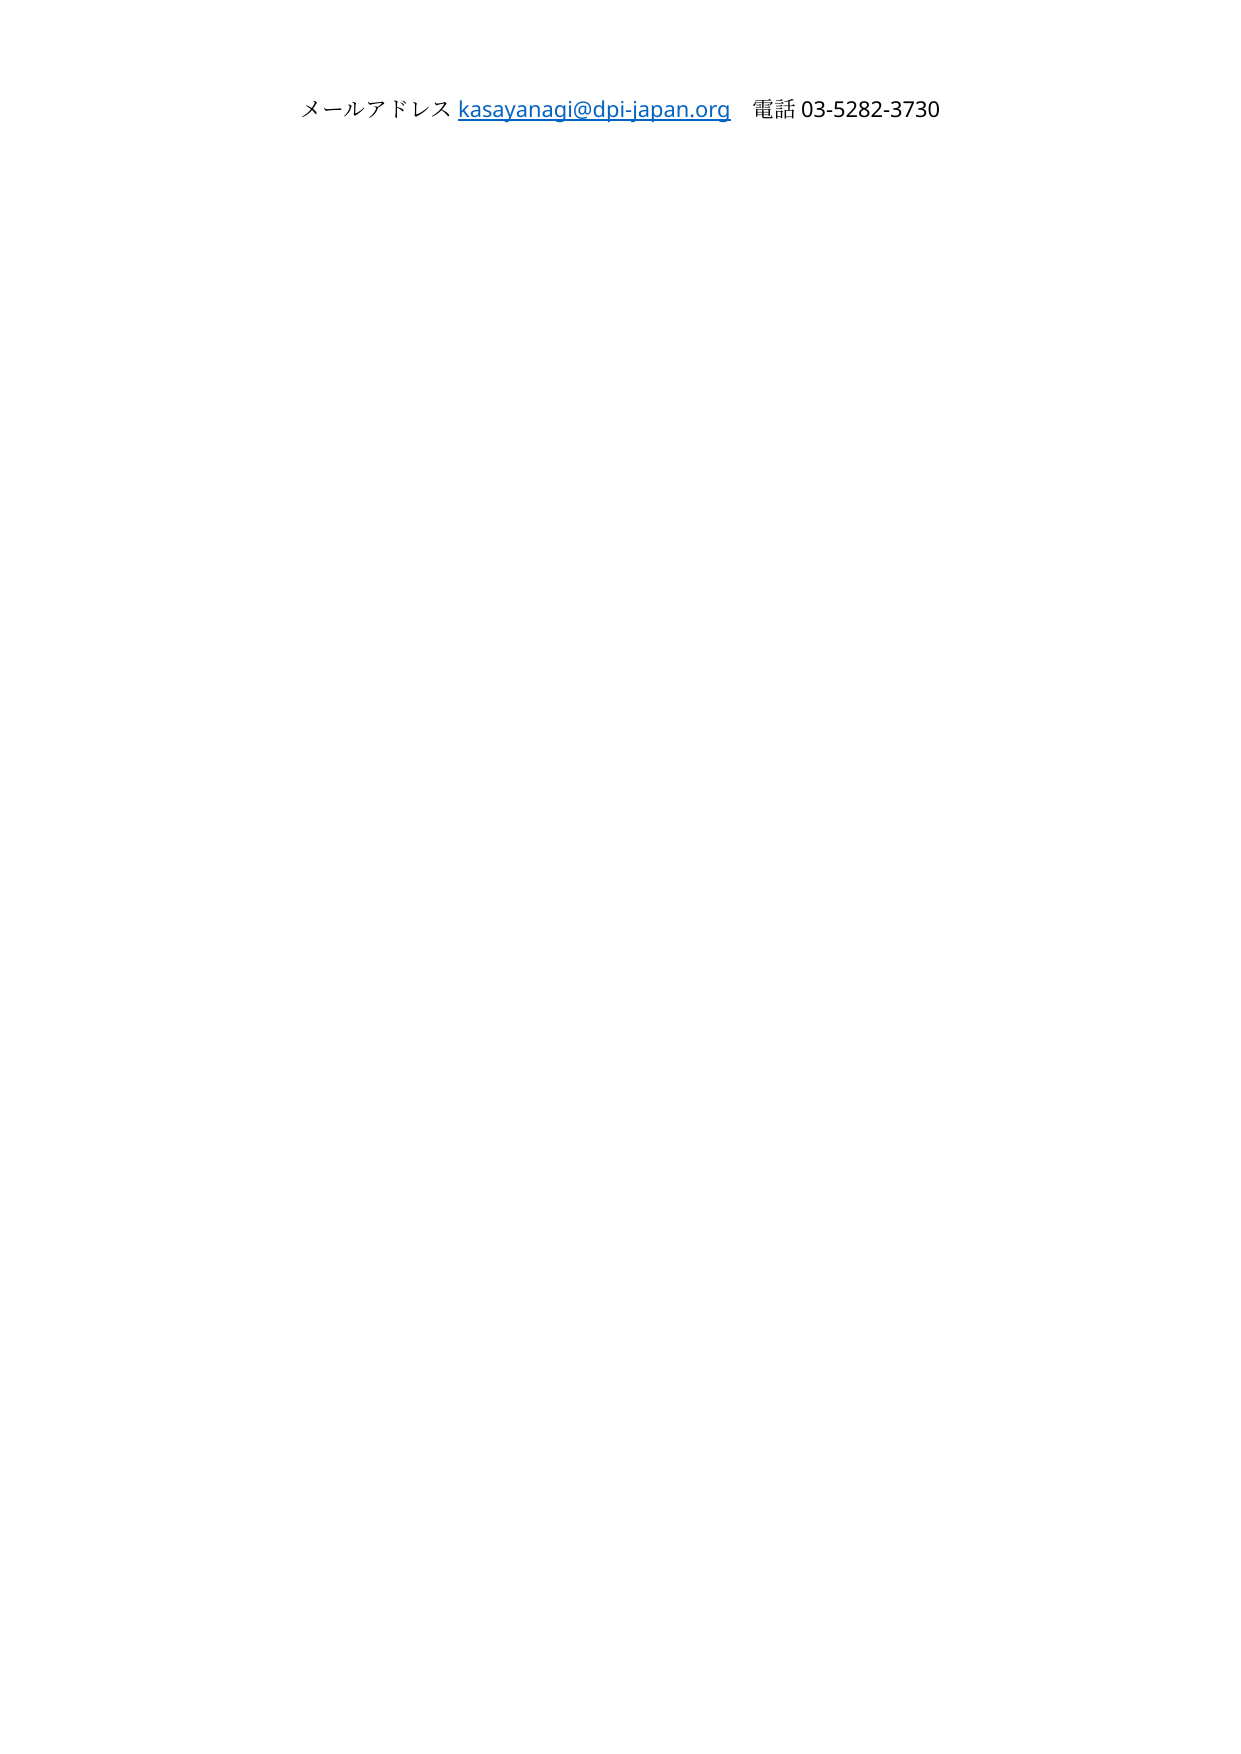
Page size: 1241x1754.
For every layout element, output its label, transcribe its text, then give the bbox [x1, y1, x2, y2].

text メールアドレス kasayanagi@dpi-japan.org 電話03-5282-3730 [75, 89, 1165, 127]
